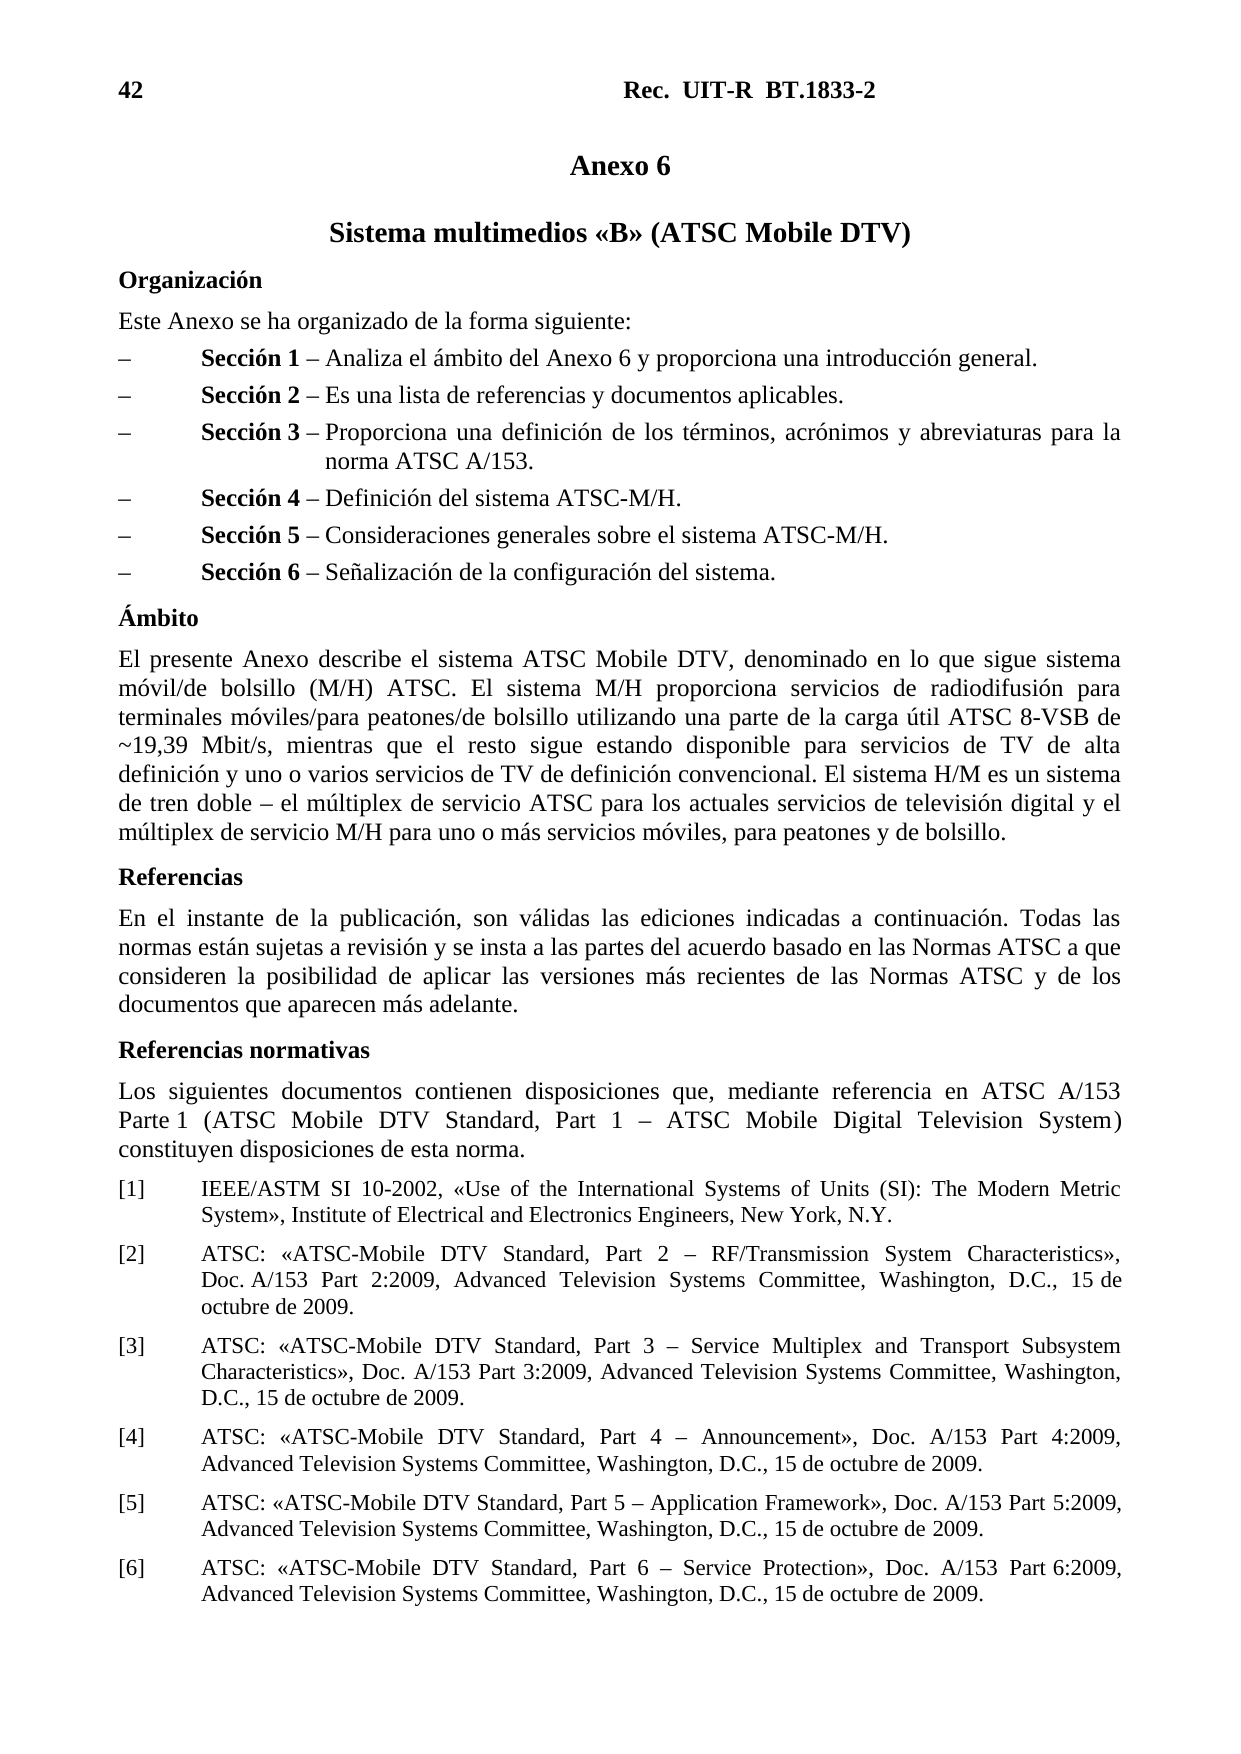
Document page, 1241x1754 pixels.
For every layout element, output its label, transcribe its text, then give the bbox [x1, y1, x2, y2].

text – Sección 6 – Señalización de la configuración del sistema. [118, 557, 1122, 586]
subtitle Organización [118, 265, 1122, 294]
text [5] ATSC: «ATSC-Mobile DTV Standard, Part 5 – Application Framework», Doc. A/153 Part 5:2009, Advanced Television Systems Committee, Washington, D.C., 15 de octubre de 2009. [118, 1488, 1122, 1541]
text – Sección 4 – Definición del sistema ATSC-M/H. [118, 483, 1122, 512]
subtitle Ámbito [118, 603, 1122, 632]
text – Sección 5 – Consideraciones generales sobre el sistema ATSC-M/H. [118, 520, 1122, 549]
text El presente Anexo describe el sistema ATSC Mobile DTV, denominado en lo que sigue sistema móvil/de bolsillo (M/H) ATSC. El sistema M/H proporciona servicios de radiodifusión para terminales móviles/para peatones/de bolsillo utilizando una parte de la carga útil ATSC 8-VSB de ~19,39 Mbit/s, mientras que el resto sigue estando disponible para servicios de TV de alta definición y uno o varios servicios de TV de definición convencional. El sistema H/M es un sistema de tren doble – el múltiplex de servicio ATSC para los actuales servicios de televisión digital y el múltiplex de servicio M/H para uno o más servicios móviles, para peatones y de bolsillo. [118, 644, 1122, 845]
text – Sección 3 – Proporciona una definición de los términos, acrónimos y abreviaturas para la norma ATSC A/153. [118, 417, 1122, 475]
text [1] IEEE/ASTM SI 10-2002, «Use of the International Systems of Units (SI): The Modern Metric System», Institute of Electrical and Electronics Engineers, New York, N.Y. [118, 1175, 1122, 1228]
text – Sección 1 – Analiza el ámbito del Anexo 6 y proporciona una introducción general. [118, 343, 1122, 372]
text [6] ATSC: «ATSC-Mobile DTV Standard, Part 6 – Service Protection», Doc. A/153 Part 6:2009, Advanced Television Systems Committee, Washington, D.C., 15 de octubre de 2009. [118, 1554, 1122, 1606]
subtitle Referencias [118, 862, 1122, 891]
text [2] ATSC: «ATSC-Mobile DTV Standard, Part 2 – RF/Transmission System Characteristics», Doc. A/153 Part 2:2009, Advanced Television Systems Committee, Washington, D.C., 15 de octubre de 2009. [118, 1240, 1122, 1319]
text Este Anexo se ha organizado de la forma siguiente: [118, 306, 1122, 335]
text [4] ATSC: «ATSC-Mobile DTV Standard, Part 4 – Announcement», Doc. A/153 Part 4:2009, Advanced Television Systems Committee, Washington, D.C., 15 de octubre de 2009. [118, 1423, 1122, 1476]
title Anexo 6 Sistema multimedios «B» (ATSC Mobile DTV) [118, 148, 1122, 248]
subtitle Referencias normativas [118, 1035, 1122, 1064]
text En el instante de la publicación, son válidas las ediciones indicadas a continuación. Todas las normas están sujetas a revisión y se insta a las partes del acuerdo basado en las Normas ATSC a que consideren la posibilidad de aplicar las versiones más recientes de las Normas ATSC y de los documentos que aparecen más adelante. [118, 903, 1122, 1018]
text – Sección 2 – Es una lista de referencias y documentos aplicables. [118, 380, 1122, 409]
text Los siguientes documentos contienen disposiciones que, mediante referencia en ATSC A/153 Parte 1 (ATSC Mobile DTV Standard, Part 1 – ATSC Mobile Digital Television System) constituyen disposiciones de esta norma. [118, 1076, 1122, 1162]
text [3] ATSC: «ATSC-Mobile DTV Standard, Part 3 – Service Multiplex and Transport Subsystem Characteristics», Doc. A/153 Part 3:2009, Advanced Television Systems Committee, Washington, D.C., 15 de octubre de 2009. [118, 1332, 1122, 1411]
